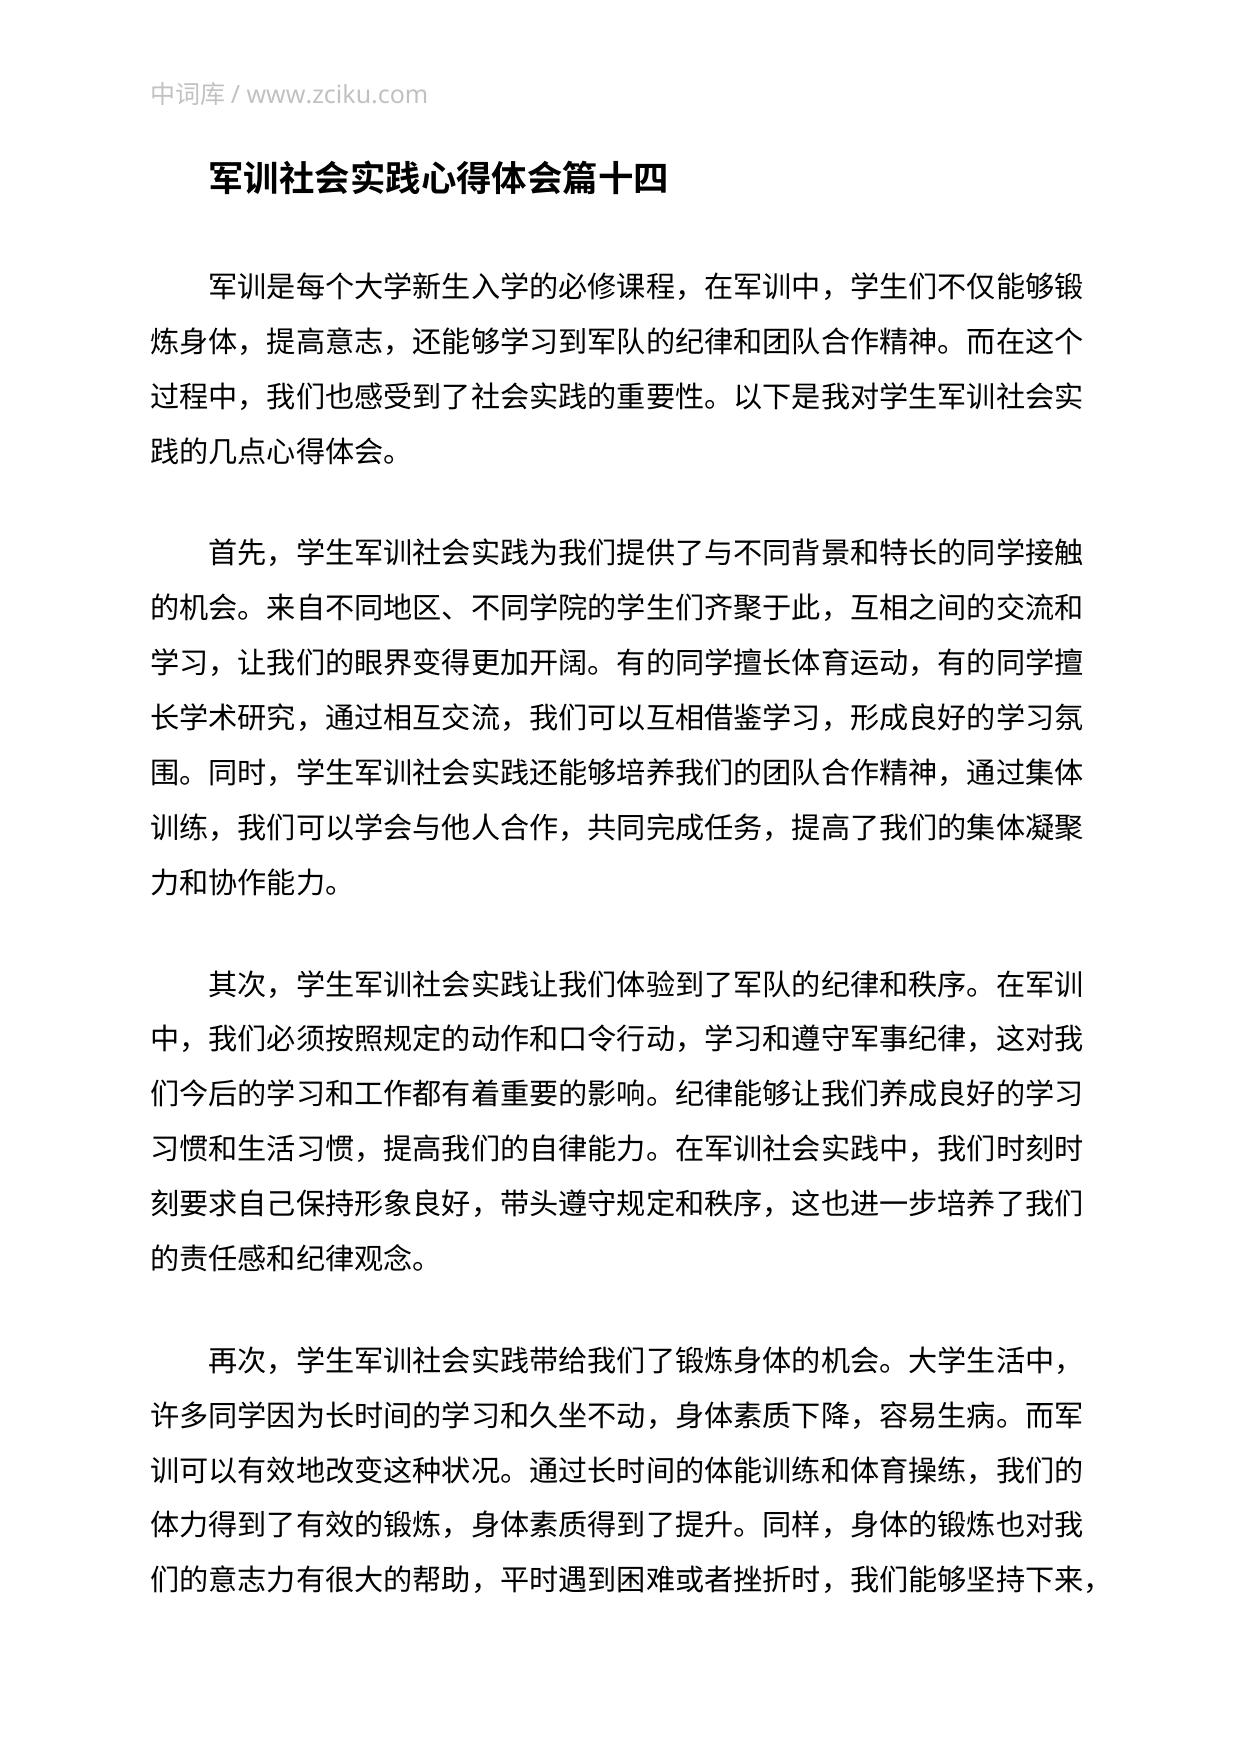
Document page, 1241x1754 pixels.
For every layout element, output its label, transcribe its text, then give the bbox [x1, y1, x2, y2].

text 军训社会实践心得体会篇十四 [150, 150, 1090, 201]
text 其次，学生军训社会实践让我们体验到了军队的纪律和秩序。在军训中，我们必须按照规定的动作和口令行动，学习和遵守军事纪律，这对我们今后的学习和工作都有着重要的影响。纪律能够让我们养成良好的学习习惯和生活习惯，提高我们的自律能力。在军训社会实践中，我们时刻时刻要求自己保持形象良好，带头遵守规定和秩序，这也进一步培养了我们的责任感和纪律观念。 [150, 961, 1090, 1278]
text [150, 1337, 1090, 1599]
text 首先，学生军训社会实践为我们提供了与不同背景和特长的同学接触的机会。来自不同地区、不同学院的学生们齐聚于此，互相之间的交流和学习，让我们的眼界变得更加开阔。有的同学擅长体育运动，有的同学擅长学术研究，通过相互交流，我们可以互相借鉴学习，形成良好的学习氛围。同时，学生军训社会实践还能够培养我们的团队合作精神，通过集体训练，我们可以学会与他人合作，共同完成任务，提高了我们的集体凝聚力和协作能力。 [150, 530, 1090, 902]
text 军训是每个大学新生入学的必修课程，在军训中，学生们不仅能够锻炼身体，提高意志，还能够学习到军队的纪律和团队合作精神。而在这个过程中，我们也感受到了社会实践的重要性。以下是我对学生军训社会实践的几点心得体会。 [150, 263, 1090, 470]
